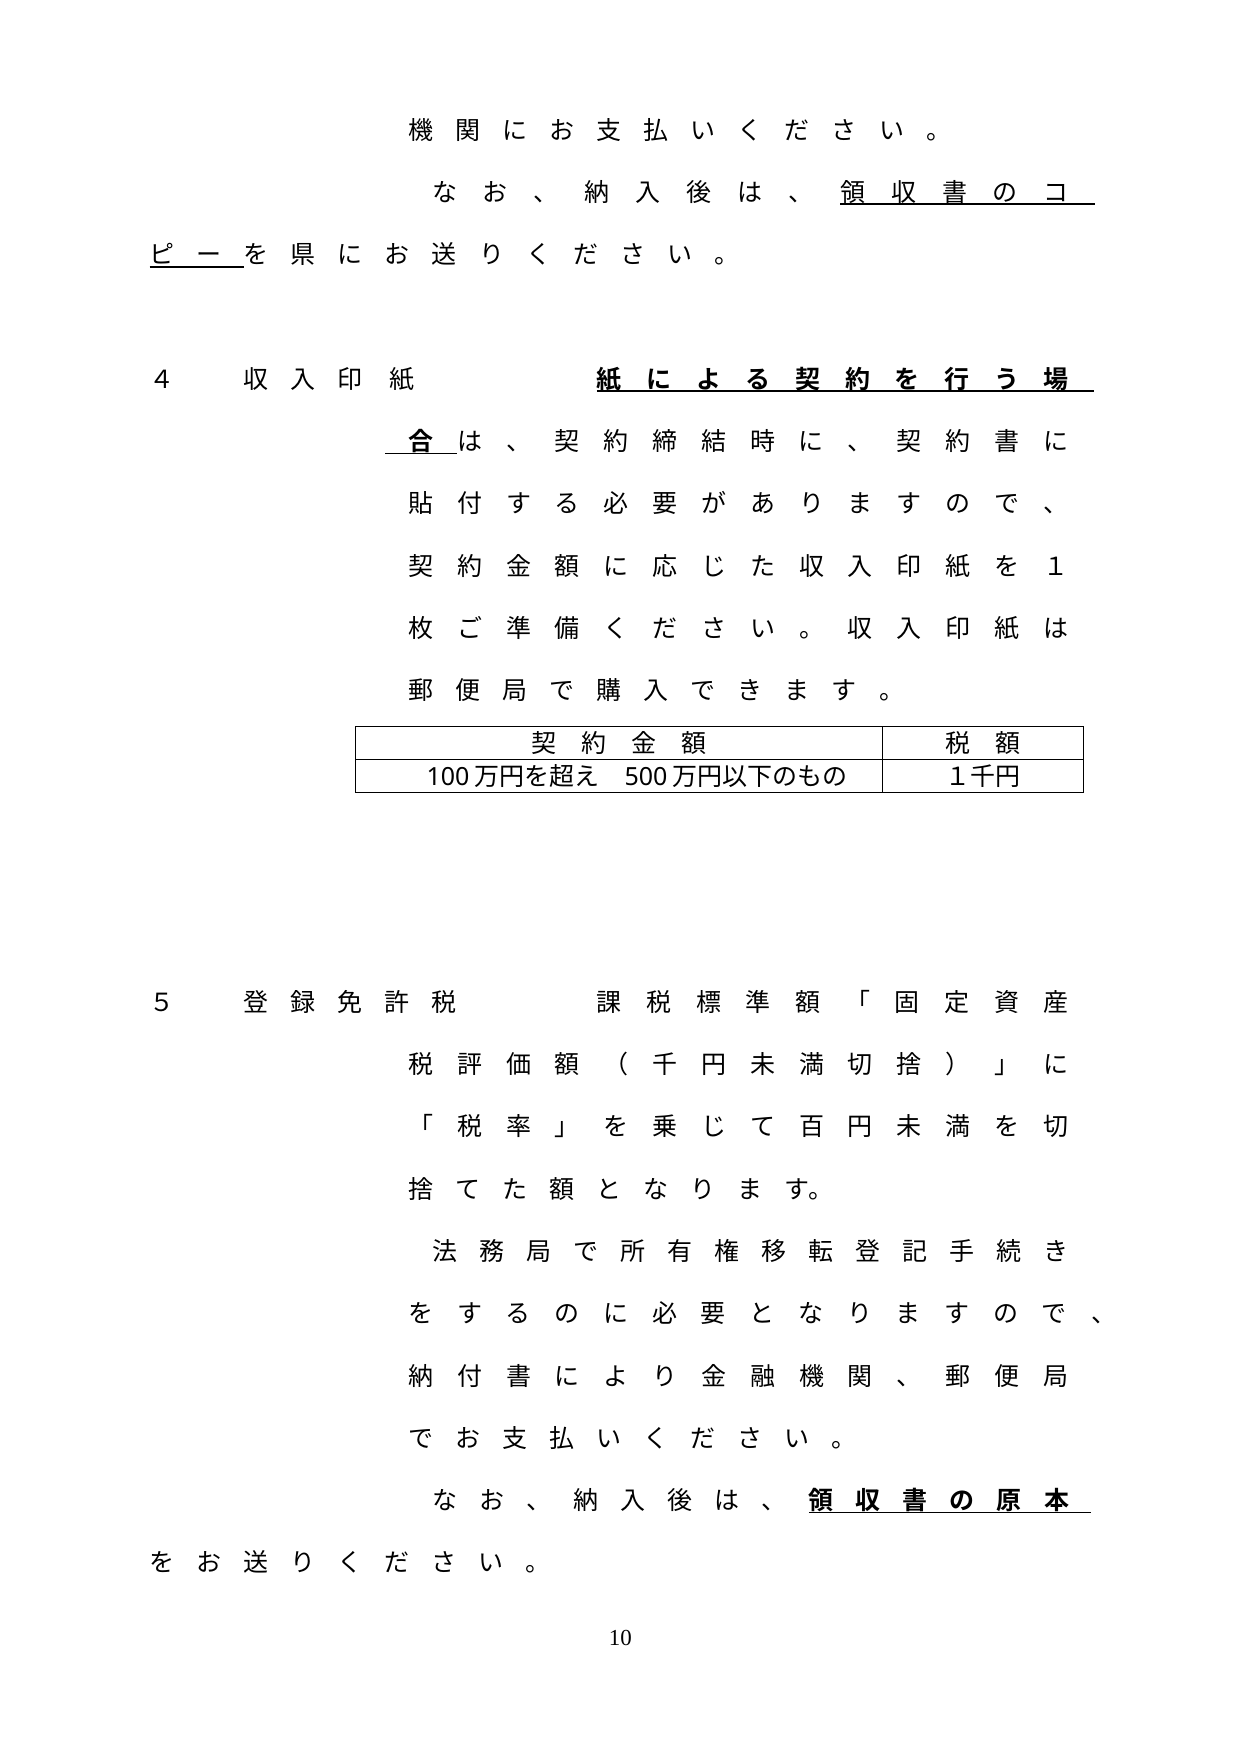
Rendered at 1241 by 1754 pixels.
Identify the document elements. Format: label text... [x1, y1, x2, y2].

text ５ 登録免許税 課税標準額「固定資産税評価額（千円未満切捨）」に「税率」を乗じて百円未満を切捨てた額となります。 [149, 969, 1091, 1218]
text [149, 97, 1091, 159]
table_header 契 約 金 額 [356, 727, 882, 759]
text なお、納入後は、領収書のコピーを県にお送りください。 [149, 159, 1091, 284]
table_header 税 額 [883, 727, 1083, 759]
table_cell 100万円を超え 500万円以下のもの [356, 760, 882, 792]
text ４ 収入印紙 紙による契約を行う場合は、契約締結時に、契約書に貼付する必要がありますので、契約金額に応じた収入印紙を１枚ご準備ください。収入印紙は郵便局で購入できます。 [149, 346, 1091, 720]
text なお、納入後は、領収書の原本をお送りください。 [149, 1468, 1091, 1592]
text 法務局で所有権移転登記手続きをするのに必要となりますので、納付書により金融機関、郵便局でお支払いください。 [385, 1218, 1091, 1468]
table_cell １千円 [883, 760, 1083, 792]
